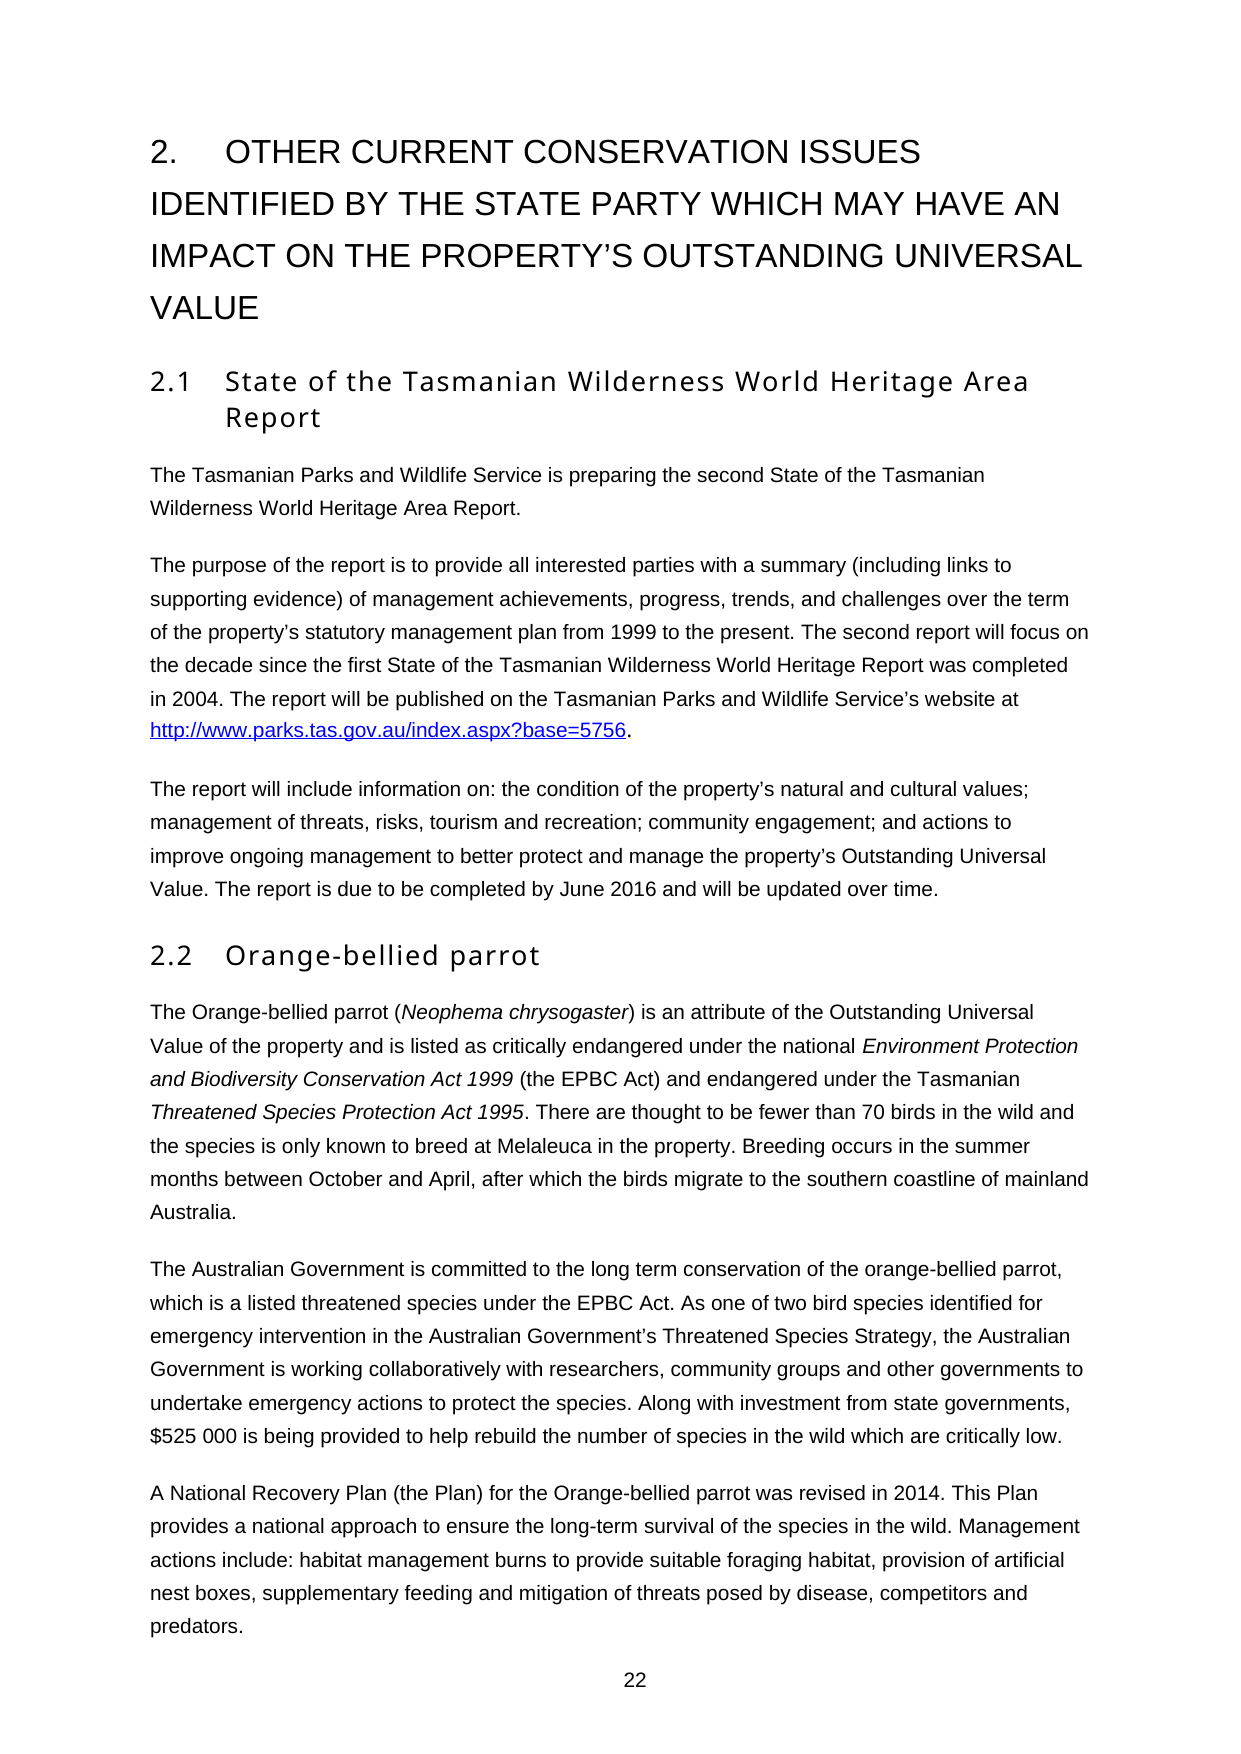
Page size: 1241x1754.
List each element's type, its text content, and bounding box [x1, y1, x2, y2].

text The Orange-bellied parrot (Neophema chrysogaster) is an attribute of the Outstanding Universal Value of the property and is listed as critically endangered under the national Environment Protection and Biodiversity Conservation Act 1999 (the EPBC Act) and endangered under the Tasmanian Threatened Species Protection Act 1995. There are thought to be fewer than 70 birds in the wild and the species is only known to breed at Melaleuca in the property. Breeding occurs in the summer months between October and April, after which the birds migrate to the southern coastline of mainland Australia. [150, 991, 1090, 1224]
subtitle 2.1 State of the Tasmanian Wilderness World Heritage Area Report [150, 362, 1090, 436]
text The purpose of the report is to provide all interested parties with a summary (including links to supporting evidence) of management achievements, progress, trends, and challenges over the term of the property’s statutory management plan from 1999 to the present. The second report will focus on the decade since the first State of the Tasmanian Wilderness World Heritage Report was completed in 2004. The report will be published on the Tasmanian Parks and Wildlife Service’s website at http://www.parks.tas.gov.au/index.aspx?base=5756. [150, 544, 1090, 744]
text The Tasmanian Parks and Wildlife Service is preparing the second State of the Tasmanian Wilderness World Heritage Area Report. [150, 453, 1090, 520]
text The Australian Government is committed to the long term conservation of the orange-bellied parrot, which is a listed threatened species under the EPBC Act. As one of two bird species identified for emergency intervention in the Australian Government’s Threatened Species Strategy, the Australian Government is working collaboratively with researchers, community groups and other governments to undertake emergency actions to protect the species. Along with investment from state governments, $525 000 is being provided to help rebuild the number of species in the wild which are critically low. [150, 1248, 1090, 1448]
subtitle 2. OTHER CURRENT CONSERVATION ISSUES IDENTIFIED BY THE STATE PARTY WHICH MAY HAVE AN IMPACT ON THE PROPERTY’S OUTSTANDING UNIVERSAL VALUE [150, 118, 1090, 327]
text A National Recovery Plan (the Plan) for the Orange-bellied parrot was revised in 2014. This Plan provides a national approach to ensure the long-term survival of the species in the wild. Management actions include: habitat management burns to provide suitable foraging habitat, provision of artificial nest boxes, supplementary feeding and mitigation of threats posed by disease, competitors and predators. [150, 1471, 1090, 1638]
text The report will include information on: the condition of the property’s natural and cultural values; management of threats, risks, tourism and recreation; community engagement; and actions to improve ongoing management to better protect and manage the property’s Outstanding Universal Value. The report is due to be completed by June 2016 and will be updated over time. [150, 767, 1090, 901]
subtitle 2.2 Orange-bellied parrot [150, 936, 1090, 973]
